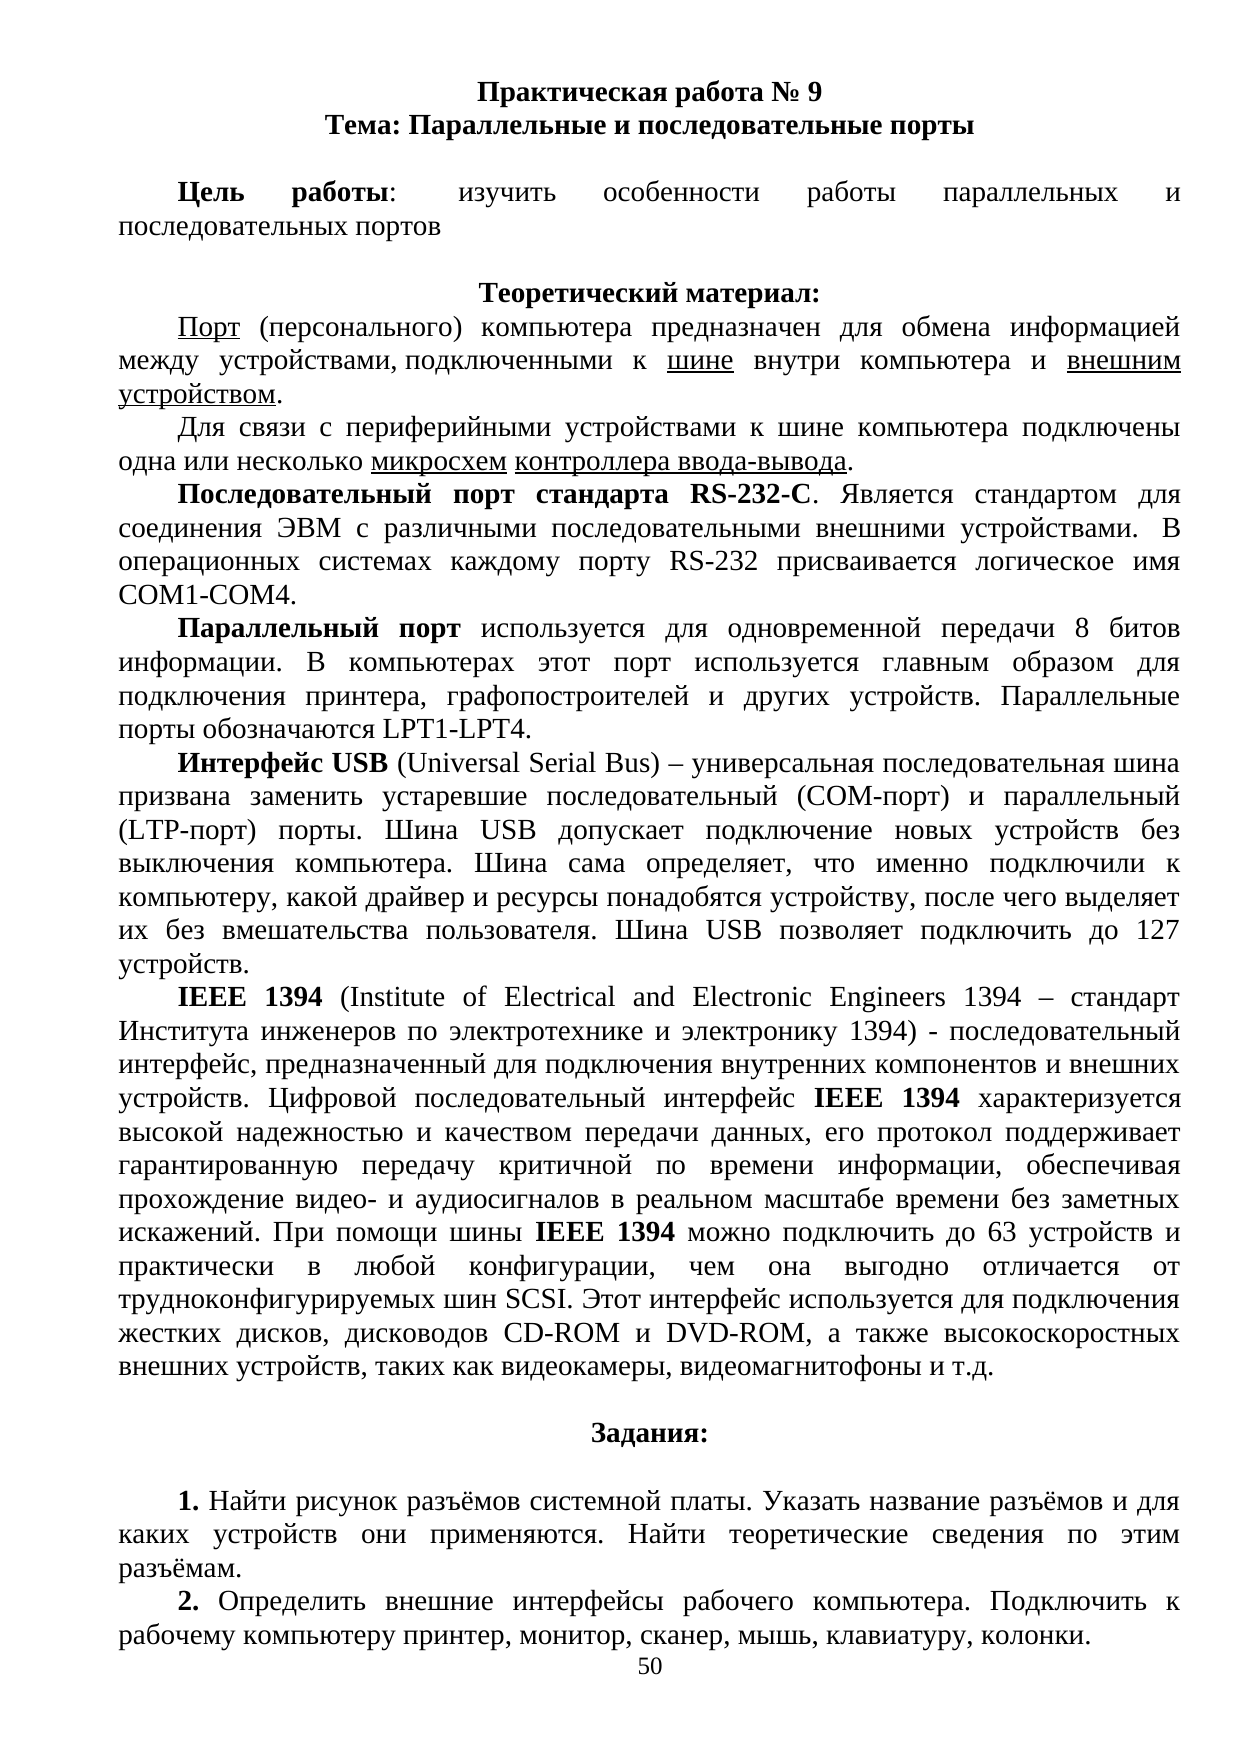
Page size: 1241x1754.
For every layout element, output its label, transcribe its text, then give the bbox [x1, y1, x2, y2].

text Цель работы: изучить особенности работы параллельных и последовательных портов [118, 174, 1181, 242]
text Для связи с периферийными устройствами к шине компьютера подключены одна или несколько микросхем контроллера ввода-вывода. [118, 409, 1181, 476]
text Задания: [118, 1416, 1181, 1449]
text IEEE 1394 (Institute of Electrical and Electronic Engineers 1394 – стандарт Института инженеров по электротехнике и электронику 1394) - последовательный интерфейс, предназначенный для подключения внутренних компонентов и внешних устройств. Цифровой последовательный интерфейс IEEE 1394 характеризуется высокой надежностью и качеством передачи данных, его протокол поддерживает гарантированную передачу критичной по времени информации, обеспечивая прохождение видео- и аудиосигналов в реальном масштабе времени без заметных искажений. При помощи шины IEEE 1394 можно подключить до 63 устройств и практически в любой конфигурации, чем она выгодно отличается от трудноконфигурируемых шин SCSI. Этот интерфейс используется для подключения жестких дисков, дисководов CD-ROM и DVD-ROM, а также высокоскоростных внешних устройств, таких как видеокамеры, видеомагнитофоны и т.д. [118, 979, 1181, 1382]
text Порт (персонального) компьютера предназначен для обмена информацией между устройствами, подключенными к шине внутри компьютера и внешним устройством. [118, 309, 1181, 409]
subtitle Практическая работа № 9 [118, 74, 1181, 107]
text 2. Определить внешние интерфейсы рабочего компьютера. Подключить к рабочему компьютеру принтер, монитор, сканер, мышь, клавиатуру, колонки. [118, 1583, 1181, 1650]
text Последовательный порт стандарта RS-232-C. Является стандартом для соединения ЭВМ с различными последовательными внешними устройствами. В операционных системах каждому порту RS-232 присваивается логическое имя COM1-COM4. [118, 476, 1181, 611]
text Интерфейс USB (Universal Serial Bus) – универсальная последовательная шина призвана заменить устаревшие последовательный (COM-порт) и параллельный (LTP-порт) порты. Шина USB допускает подключение новых устройств без выключения компьютера. Шина сама определяет, что именно подключили к компьютеру, какой драйвер и ресурсы понадобятся устройству, после чего выделяет их без вмешательства пользователя. Шина USB позволяет подключить до 127 устройств. [118, 745, 1181, 979]
text Теоретический материал: [118, 275, 1181, 309]
subtitle Тема: Параллельные и последовательные порты [118, 107, 1181, 141]
text 1. Найти рисунок разъёмов системной платы. Указать название разъёмов и для каких устройств они применяются. Найти теоретические сведения по этим разъёмам. [118, 1483, 1181, 1583]
text Параллельный порт используется для одновременной передачи 8 битов информации. В компьютерах этот порт используется главным образом для подключения принтера, графопостроителей и других устройств. Параллельные порты обозначаются LPT1-LPT4. [118, 611, 1181, 745]
